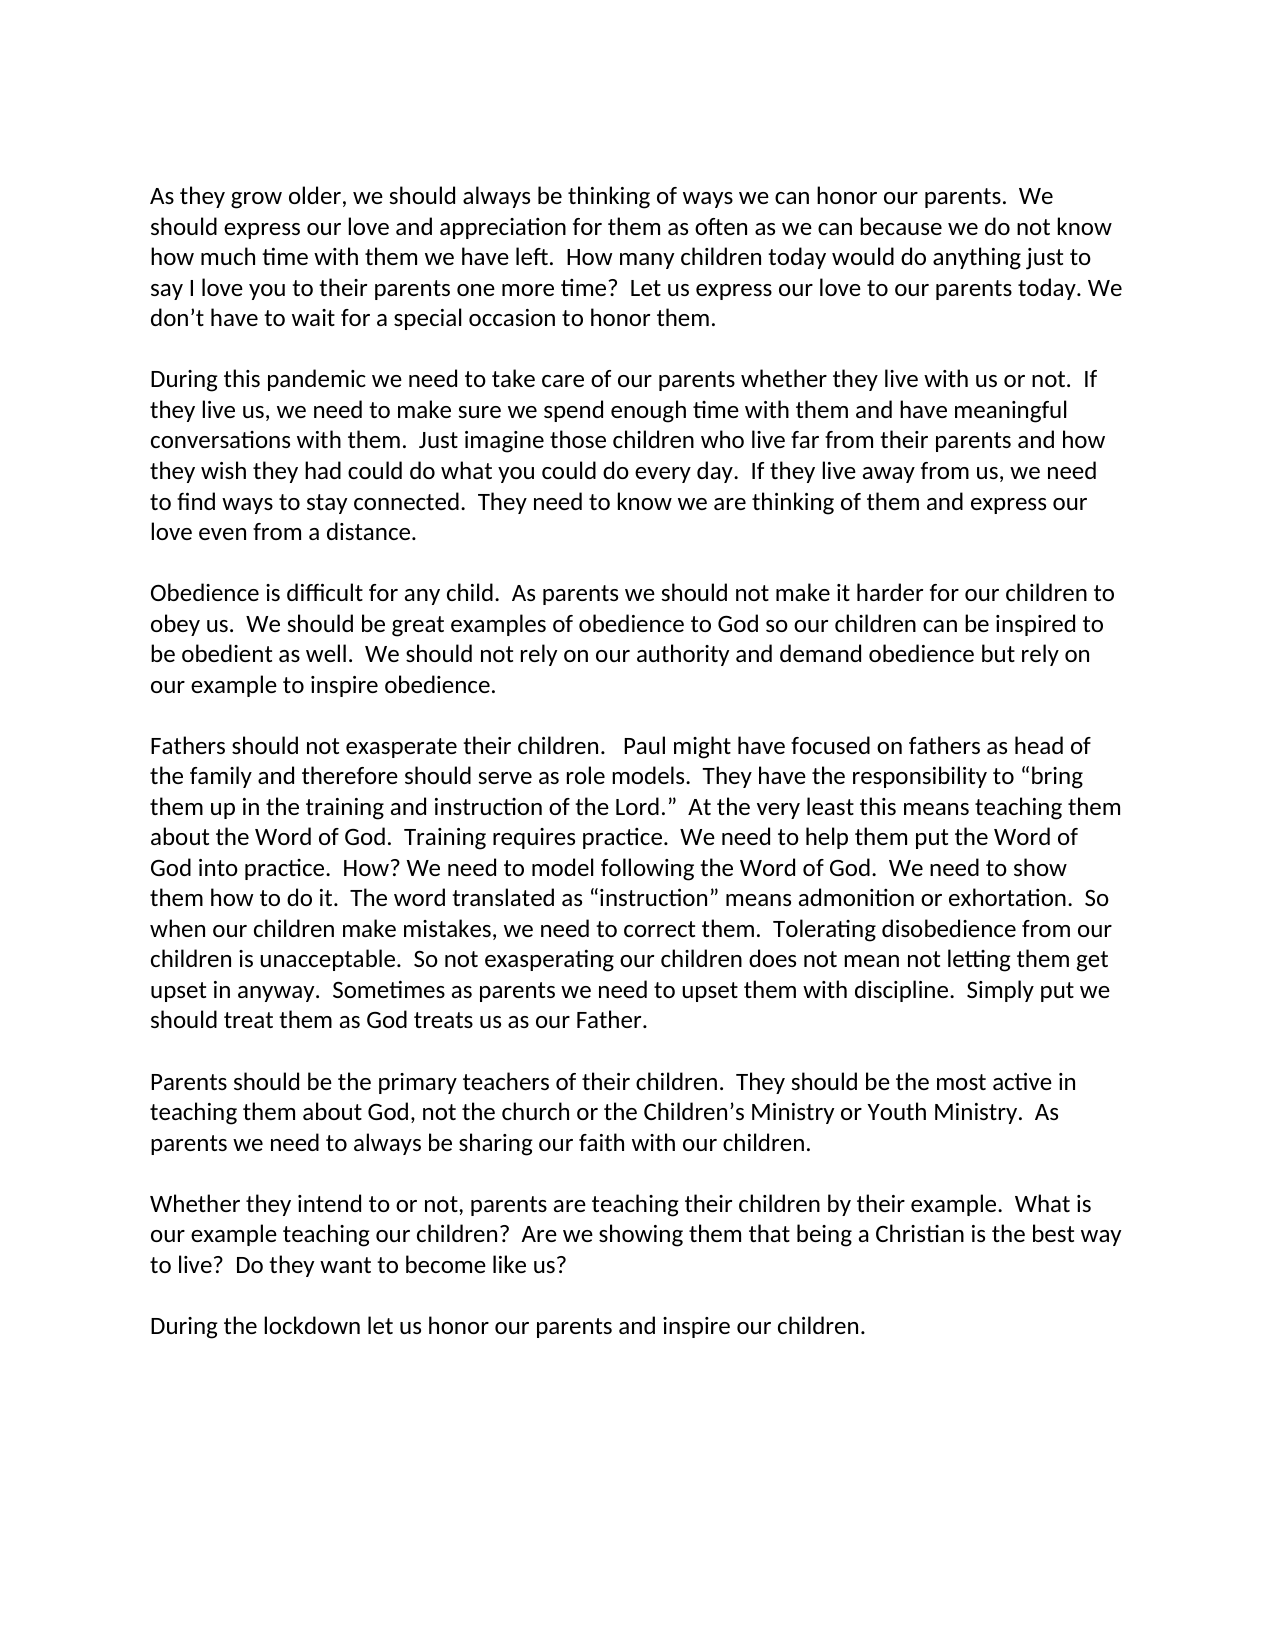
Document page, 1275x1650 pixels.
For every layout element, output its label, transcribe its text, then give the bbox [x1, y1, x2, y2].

text As they grow older, we should always be thinking of ways we can honor our parents. We should express our love and appreciation for them as often as we can because we do not know how much time with them we have left. How many children today would do anything just to say I love you to their parents one more time? Let us express our love to our parents today. We don’t have to wait for a special occasion to honor them. [150, 181, 1125, 333]
text Fathers should not exasperate their children. Paul might have focused on fathers as head of the family and therefore should serve as role models. They have the responsibility to “bring them up in the training and instruction of the Lord.” At the very least this means teaching them about the Word of God. Training requires practice. We need to help them put the Word of God into practice. How? We need to model following the Word of God. We need to show them how to do it. The word translated as “instruction” means admonition or exhortation. So when our children make mistakes, we need to correct them. Tolerating disobedience from our children is unacceptable. So not exasperating our children does not mean not letting them get upset in anyway. Sometimes as parents we need to upset them with discipline. Simply put we should treat them as God treats us as our Father. [150, 730, 1125, 1035]
text Whether they intend to or not, parents are teaching their children by their example. What is our example teaching our children? Are we showing them that being a Christian is the best way to live? Do they want to become like us? [150, 1188, 1125, 1279]
text During this pandemic we need to take care of our parents whether they live with us or not. If they live us, we need to make sure we spend enough time with them and have meaningful conversations with them. Just imagine those children who live far from their parents and how they wish they had could do what you could do every day. If they live away from us, we need to find ways to stay connected. They need to know we are thinking of them and express our love even from a distance. [150, 364, 1125, 547]
text During the lockdown let us honor our parents and inspire our children. [150, 1310, 1125, 1340]
text Obedience is difficult for any child. As parents we should not make it harder for our children to obey us. We should be great examples of obedience to God so our children can be inspired to be obedient as well. We should not rely on our authority and demand obedience but rely on our example to inspire obedience. [150, 577, 1125, 699]
text Parents should be the primary teachers of their children. They should be the most active in teaching them about God, not the church or the Children’s Ministry or Youth Ministry. As parents we need to always be sharing our faith with our children. [150, 1066, 1125, 1157]
